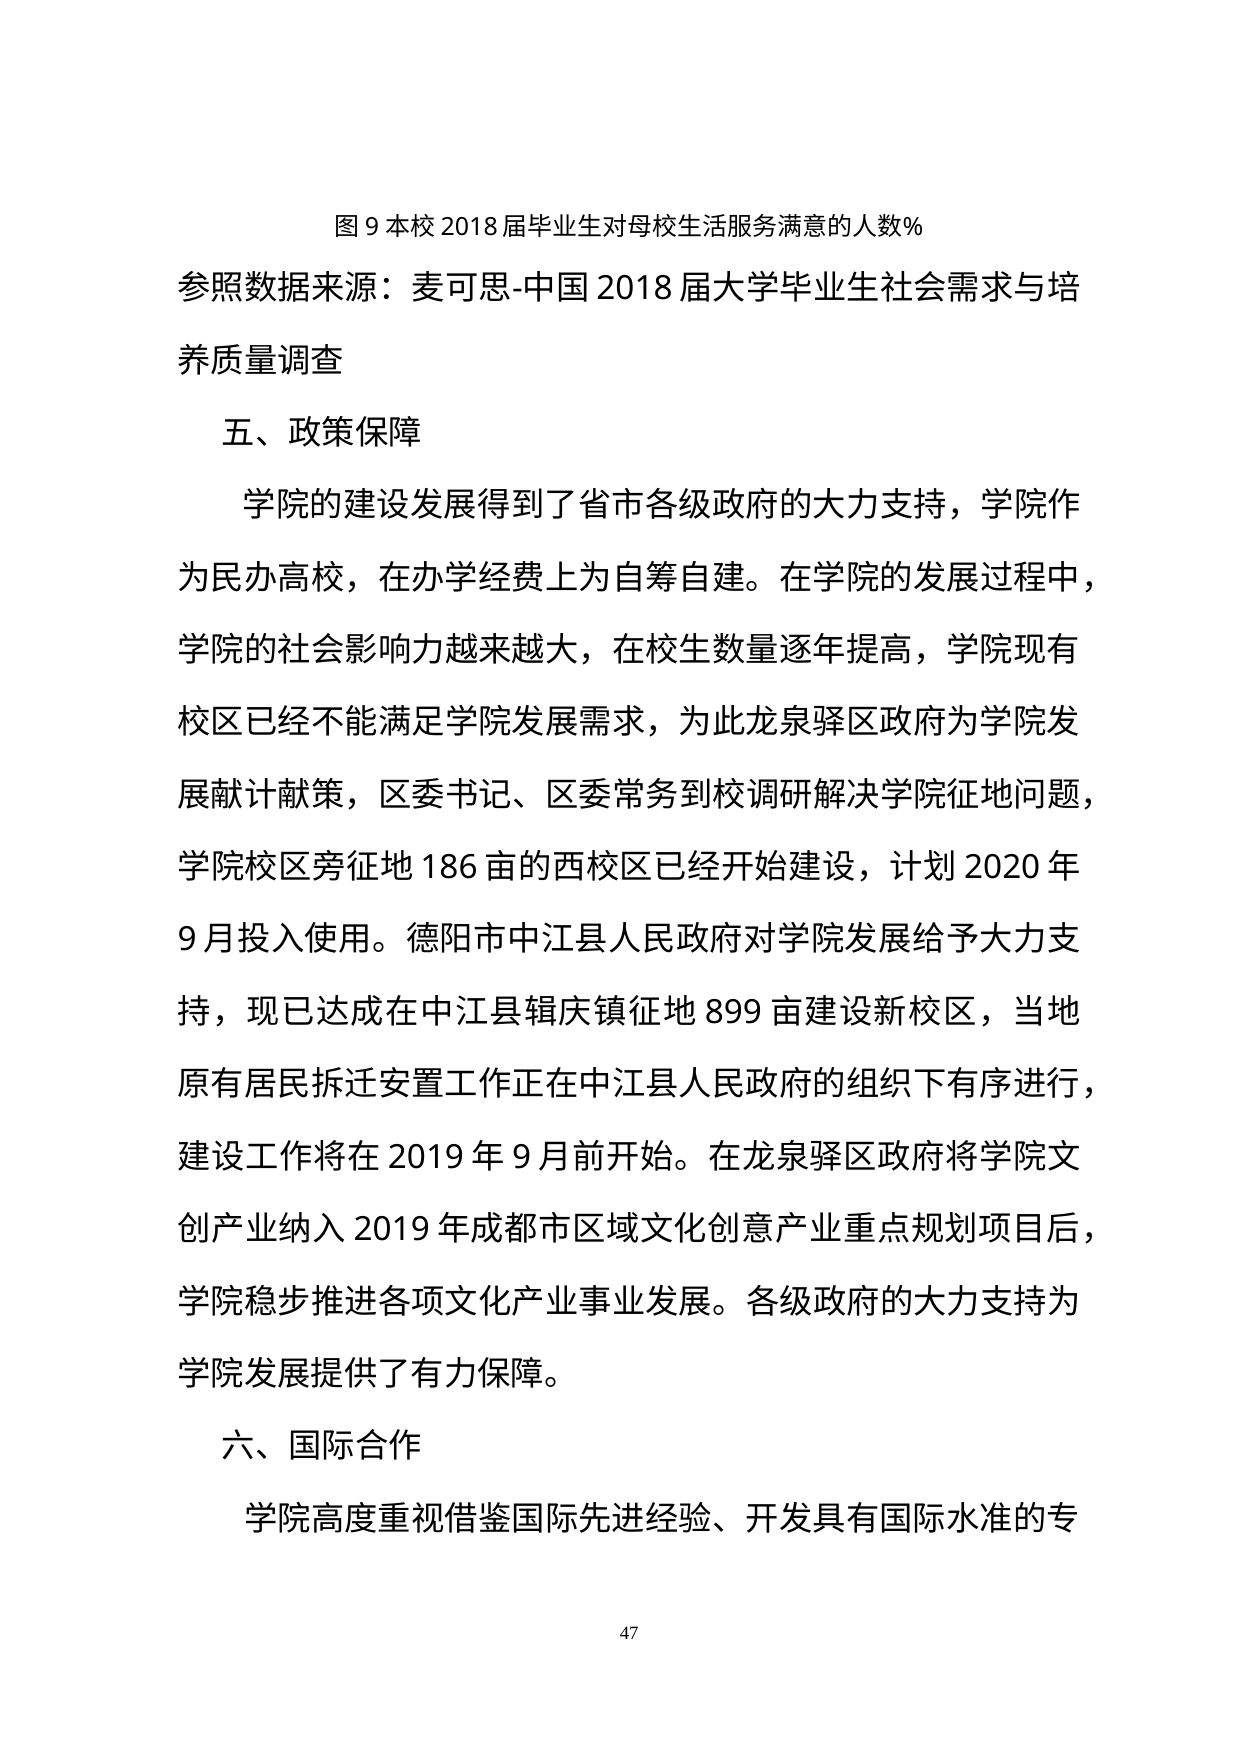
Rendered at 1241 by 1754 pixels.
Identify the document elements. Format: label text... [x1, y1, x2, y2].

subtitle 六、国际合作 [221, 1419, 1081, 1467]
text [177, 1491, 1081, 1539]
subtitle 五、政策保障 [221, 406, 1081, 454]
text 学院的建设发展得到了省市各级政府的大力支持，学院作为民办高校，在办学经费上为自筹自建。在学院的发展过程中，学院的社会影响力越来越大，在校生数量逐年提高，学院现有校区已经不能满足学院发展需求，为此龙泉驿区政府为学院发展献计献策，区委书记、区委常务到校调研解决学院征地问题，学院校区旁征地186亩的西校区已经开始建设，计划2020年9月投入使用。德阳市中江县人民政府对学院发展给予大力支持，现已达成在中江县辑庆镇征地899亩建设新校区，当地原有居民拆迁安置工作正在中江县人民政府的组织下有序进行，建设工作将在2019年9月前开始。在龙泉驿区政府将学院文创产业纳入2019年成都市区域文化创意产业重点规划项目后，学院稳步推进各项文化产业事业发展。各级政府的大力支持为学院发展提供了有力保障。 [177, 478, 1081, 1395]
text 参照数据来源：麦可思-中国2018届大学毕业生社会需求与培养质量调查 [177, 261, 1081, 382]
text 图9 本校2018届毕业生对母校生活服务满意的人数% [177, 207, 1081, 243]
